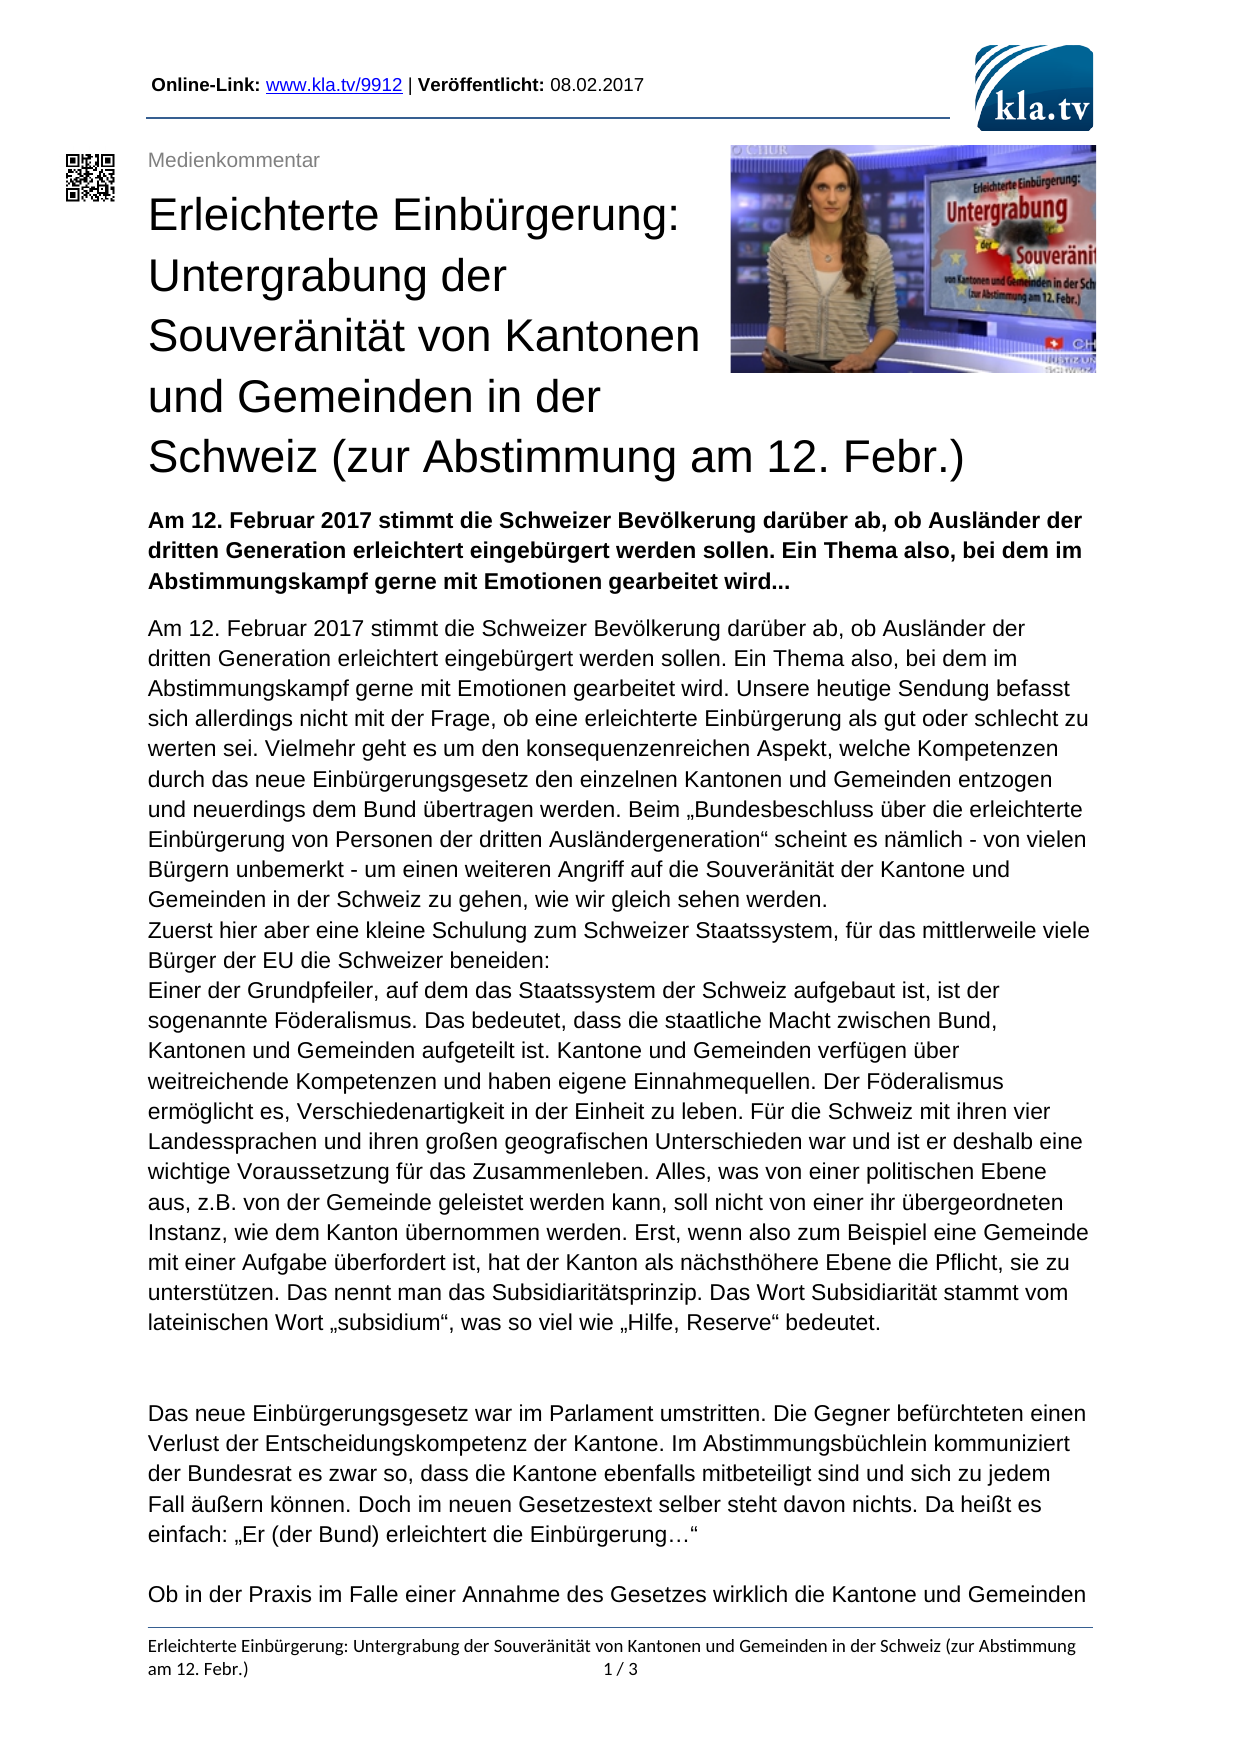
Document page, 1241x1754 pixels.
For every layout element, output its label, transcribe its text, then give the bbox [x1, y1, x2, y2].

text Am 12. Februar 2017 stimmt die Schweizer Bevölkerung darüber ab, ob Ausländer der dritten Generation erleichtert eingebürgert werden sollen. Ein Thema also, bei dem im Abstimmungskampf gerne mit Emotionen gearbeitet wird... [148, 507, 1093, 594]
text Erleichterte Einbürgerung: Untergrabung der Souveränität von Kantonen und Gemeinden in der Schweiz (zur Abstimmung am 12. Febr.) [148, 188, 1093, 483]
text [148, 614, 1093, 1607]
text Medienkommentar [148, 148, 1093, 172]
